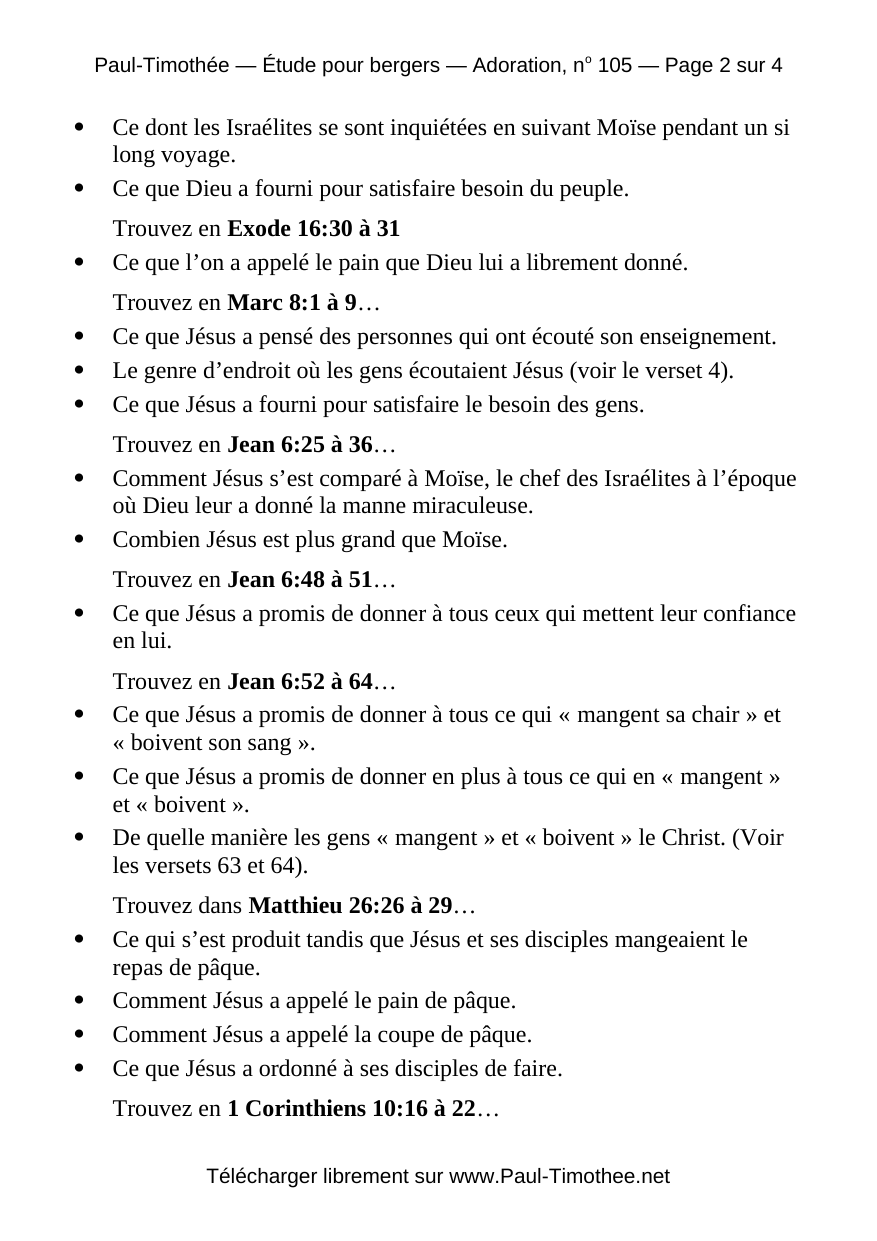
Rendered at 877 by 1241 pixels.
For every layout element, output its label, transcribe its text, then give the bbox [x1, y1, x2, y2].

text Trouvez en Marc 8:1 à 9… [75, 288, 802, 316]
text De quelle manière les gens « mangent » et « boivent » le Christ. (Voir les versets 63 et 64). [75, 823, 802, 879]
text Le genre d’endroit où les gens écoutaient Jésus (voir le verset 4). [75, 356, 802, 383]
text Trouvez en Exode 16:30 à 31 [75, 214, 802, 242]
text Trouvez en 1 Corinthiens 10:16 à 22… [75, 1094, 802, 1122]
text Ce que Jésus a promis de donner en plus à tous ce qui en « mangent » et « boivent ». [75, 762, 802, 817]
text Comment Jésus a appelé la coupe de pâque. [75, 1020, 802, 1048]
text Ce dont les Israélites se sont inquiétées en suivant Moïse pendant un si long voyage. [75, 112, 802, 168]
text Ce qui s’est produit tandis que Jésus et ses disciples mangeaient le repas de pâque. [75, 925, 802, 980]
text Ce que Dieu a fourni pour satisfaire besoin du peuple. [75, 174, 802, 202]
text Comment Jésus s’est comparé à Moïse, le chef des Israélites à l’époque où Dieu leur a donné la manne miraculeuse. [75, 463, 802, 519]
text Ce que Jésus a ordonné à ses disciples de faire. [75, 1054, 802, 1082]
text Comment Jésus a appelé le pain de pâque. [75, 986, 802, 1014]
text Trouvez en Jean 6:52 à 64… [75, 667, 802, 694]
text Ce que l’on a appelé le pain que Dieu lui a librement donné. [75, 248, 802, 276]
text Combien Jésus est plus grand que Moïse. [75, 525, 802, 553]
text Trouvez dans Matthieu 26:26 à 29… [75, 891, 802, 919]
text Trouvez en Jean 6:25 à 36… [75, 430, 802, 457]
text Ce que Jésus a promis de donner à tous ceux qui mettent leur confiance en lui. [75, 599, 802, 654]
text Trouvez en Jean 6:48 à 51… [75, 565, 802, 593]
text Ce que Jésus a fourni pour satisfaire le besoin des gens. [75, 389, 802, 417]
text Ce que Jésus a promis de donner à tous ce qui « mangent sa chair » et « boivent son sang ». [75, 701, 802, 756]
text Ce que Jésus a pensé des personnes qui ont écouté son enseignement. [75, 322, 802, 349]
